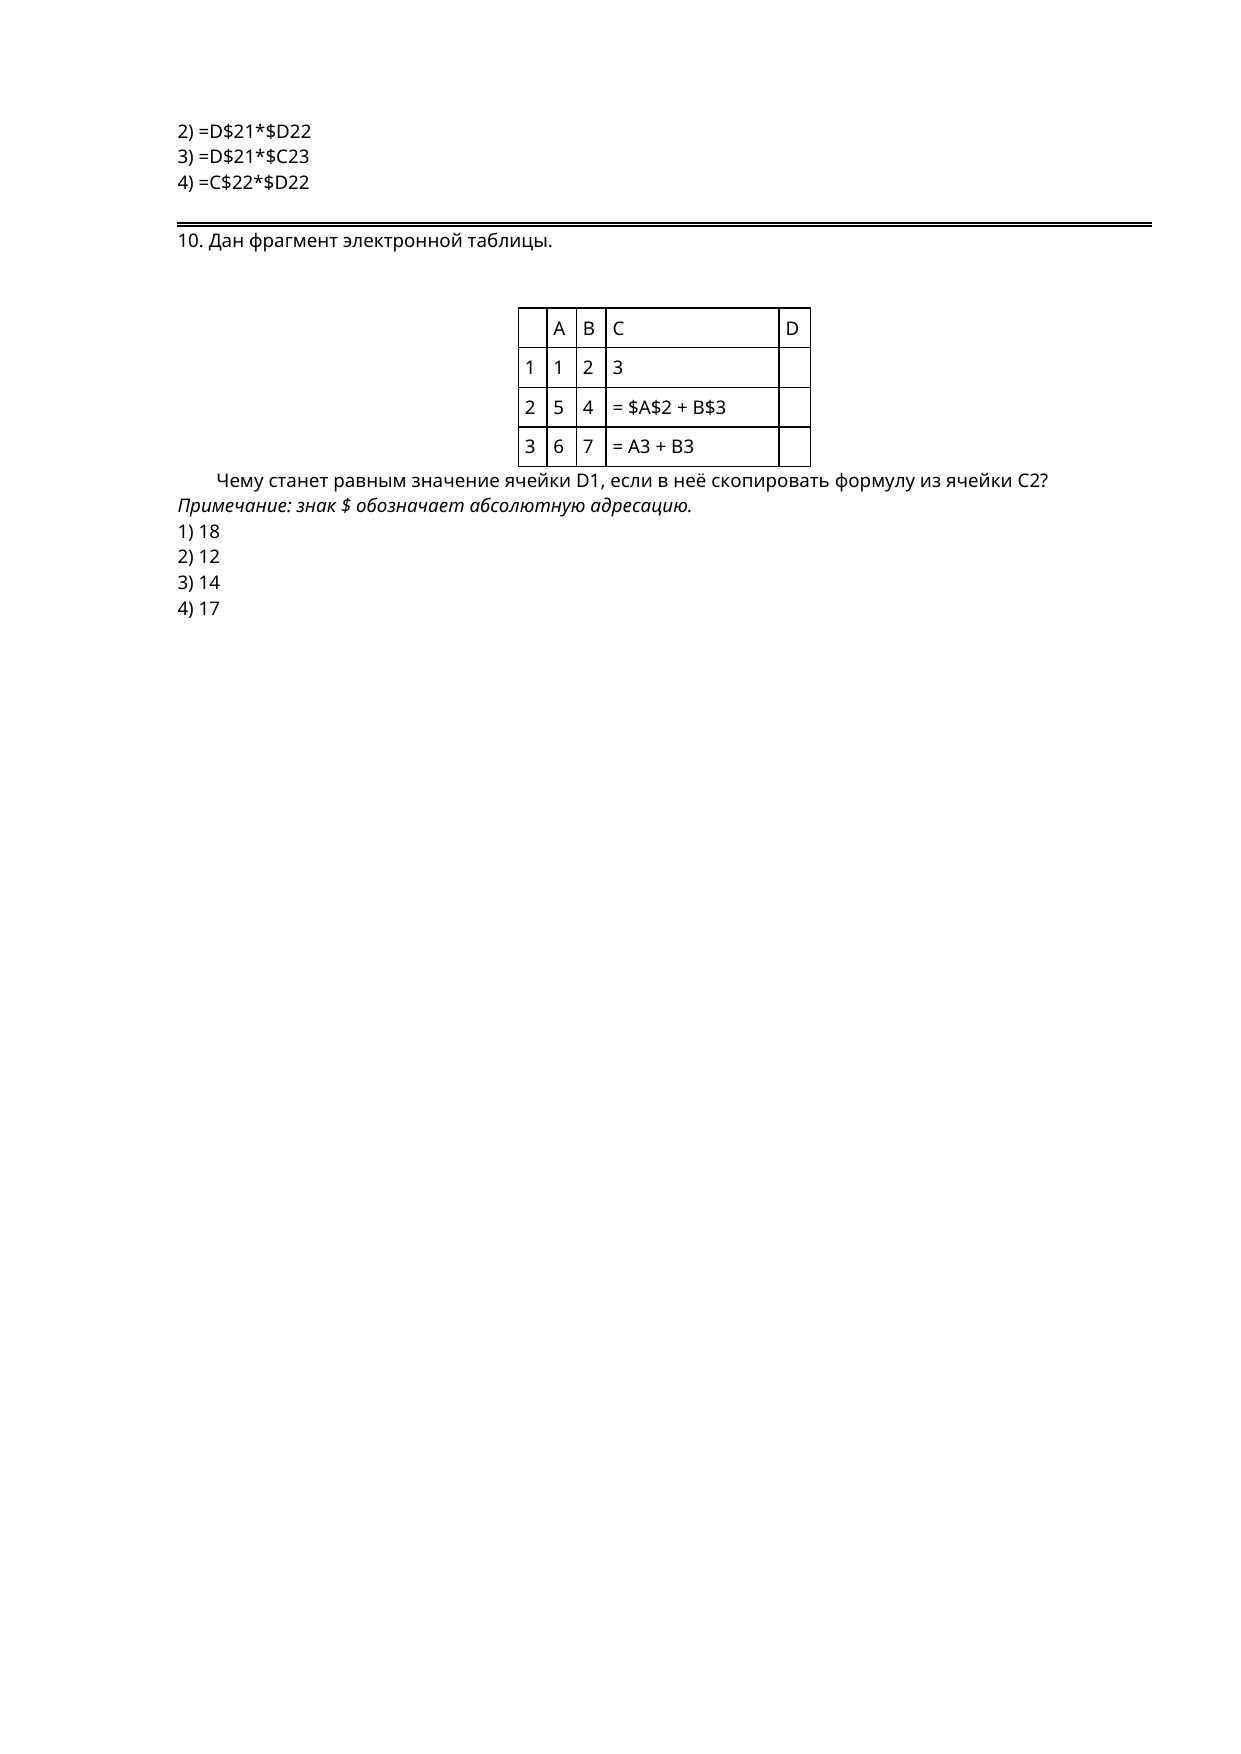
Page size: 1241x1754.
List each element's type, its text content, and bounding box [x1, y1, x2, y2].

text 2) =D$21*$D22 [177, 118, 1152, 144]
text 1) 18 [177, 518, 1152, 544]
table_cell [780, 428, 810, 466]
table_header B [577, 309, 605, 347]
table_cell 6 [548, 428, 576, 466]
table_header [519, 309, 546, 347]
table_cell 7 [577, 428, 605, 466]
table_header D [780, 309, 810, 347]
text 3) =D$21*$C23 [177, 144, 1152, 169]
table_cell [780, 388, 810, 426]
text 4) =C$22*$D22 [177, 169, 1152, 195]
table_cell 1 [519, 348, 546, 386]
text 2) 12 [177, 544, 1152, 569]
table_header A [548, 309, 576, 347]
text 4) 17 [177, 595, 1152, 620]
text Чему станет равным значение ячейки D1, если в неё скопировать формулу из ячейки С2? [177, 467, 1152, 493]
table_cell 5 [548, 388, 576, 426]
table_cell [780, 348, 810, 386]
text 10. Дан фрагмент электронной таблицы. [177, 227, 1152, 252]
text Примечание: знак $ обозначает абсолютную адресацию. [177, 493, 1152, 518]
table_cell = A3 + B3 [607, 428, 778, 466]
table_cell 3 [519, 428, 546, 466]
table_cell 3 [607, 348, 778, 386]
table_header C [607, 309, 778, 347]
table_cell = $A$2 + B$3 [607, 388, 778, 426]
text 3) 14 [177, 569, 1152, 595]
table_cell 1 [548, 348, 576, 386]
table_cell 4 [577, 388, 605, 426]
table_cell 2 [519, 388, 546, 426]
table_cell 2 [577, 348, 605, 386]
